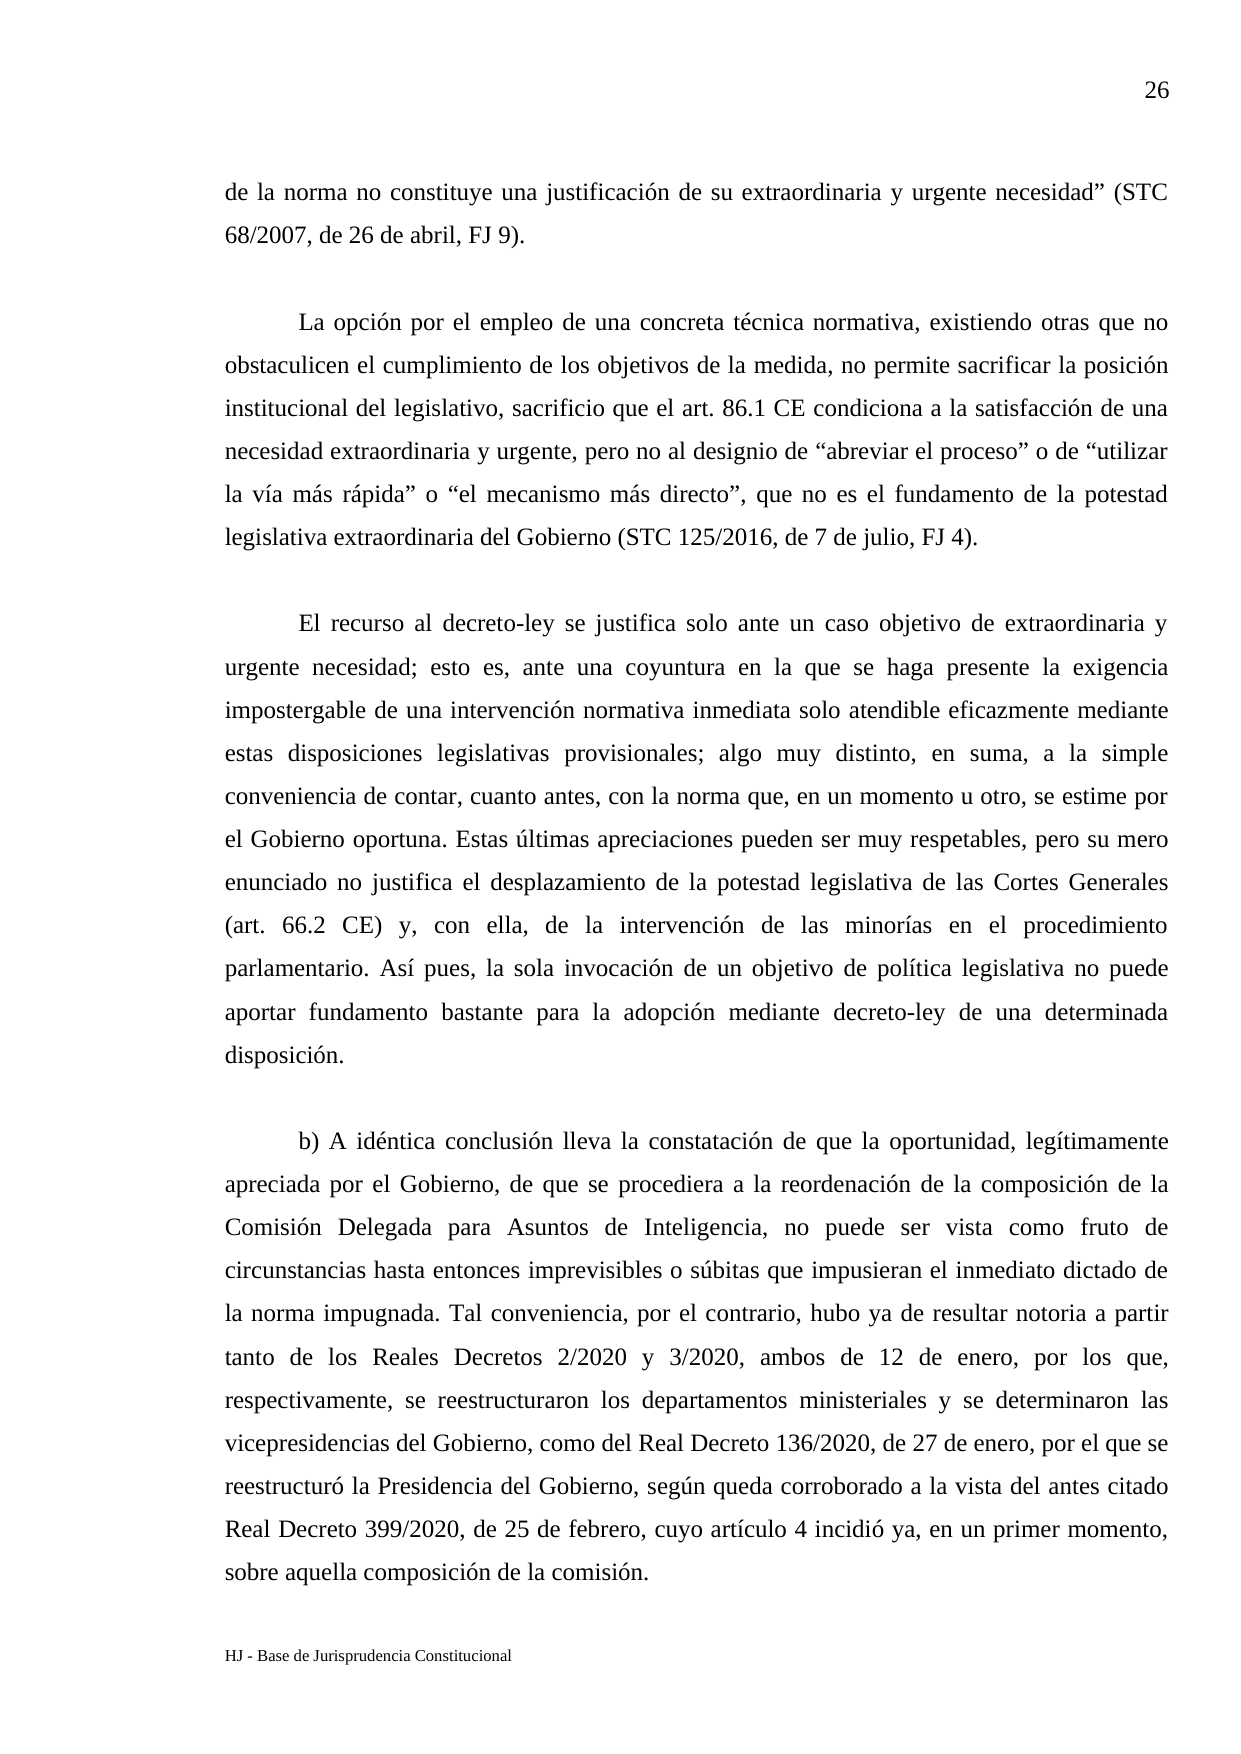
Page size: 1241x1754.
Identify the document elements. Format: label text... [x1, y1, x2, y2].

text El recurso al decreto-ley se justifica solo ante un caso objetivo de extraordinaria y urgente necesidad; esto es, ante una coyuntura en la que se haga presente la exigencia impostergable de una intervención normativa inmediata solo atendible eficazmente mediante estas disposiciones legislativas provisionales; algo muy distinto, en suma, a la simple conveniencia de contar, cuanto antes, con la norma que, en un momento u otro, se estime por el Gobierno oportuna. Estas últimas apreciaciones pueden ser muy respetables, pero su mero enunciado no justifica el desplazamiento de la potestad legislativa de las Cortes Generales (art. 66.2 CE) y, con ella, de la intervención de las minorías en el procedimiento parlamentario. Así pues, la sola invocación de un objetivo de política legislativa no puede aportar fundamento bastante para la adopción mediante decreto-ley de una determinada disposición. [224, 608, 1169, 1068]
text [224, 177, 1169, 249]
text b) A idéntica conclusión lleva la constatación de que la oportunidad, legítimamente apreciada por el Gobierno, de que se procediera a la reordenación de la composición de la Comisión Delegada para Asuntos de Inteligencia, no puede ser vista como fruto de circunstancias hasta entonces imprevisibles o súbitas que impusieran el inmediato dictado de la norma impugnada. Tal conveniencia, por el contrario, hubo ya de resultar notoria a partir tanto de los Reales Decretos 2/2020 y 3/2020, ambos de 12 de enero, por los que, respectivamente, se reestructuraron los departamentos ministeriales y se determinaron las vicepresidencias del Gobierno, como del Real Decreto 136/2020, de 27 de enero, por el que se reestructuró la Presidencia del Gobierno, según queda corroborado a la vista del antes citado Real Decreto 399/2020, de 25 de febrero, cuyo artículo 4 incidió ya, en un primer momento, sobre aquella composición de la comisión. [224, 1126, 1169, 1586]
text La opción por el empleo de una concreta técnica normativa, existiendo otras que no obstaculicen el cumplimiento de los objetivos de la medida, no permite sacrificar la posición institucional del legislativo, sacrificio que el art. 86.1 CE condiciona a la satisfacción de una necesidad extraordinaria y urgente, pero no al designio de “abreviar el proceso” o de “utilizar la vía más rápida” o “el mecanismo más directo”, que no es el fundamento de la potestad legislativa extraordinaria del Gobierno (STC 125/2016, de 7 de julio, FJ 4). [224, 307, 1169, 551]
